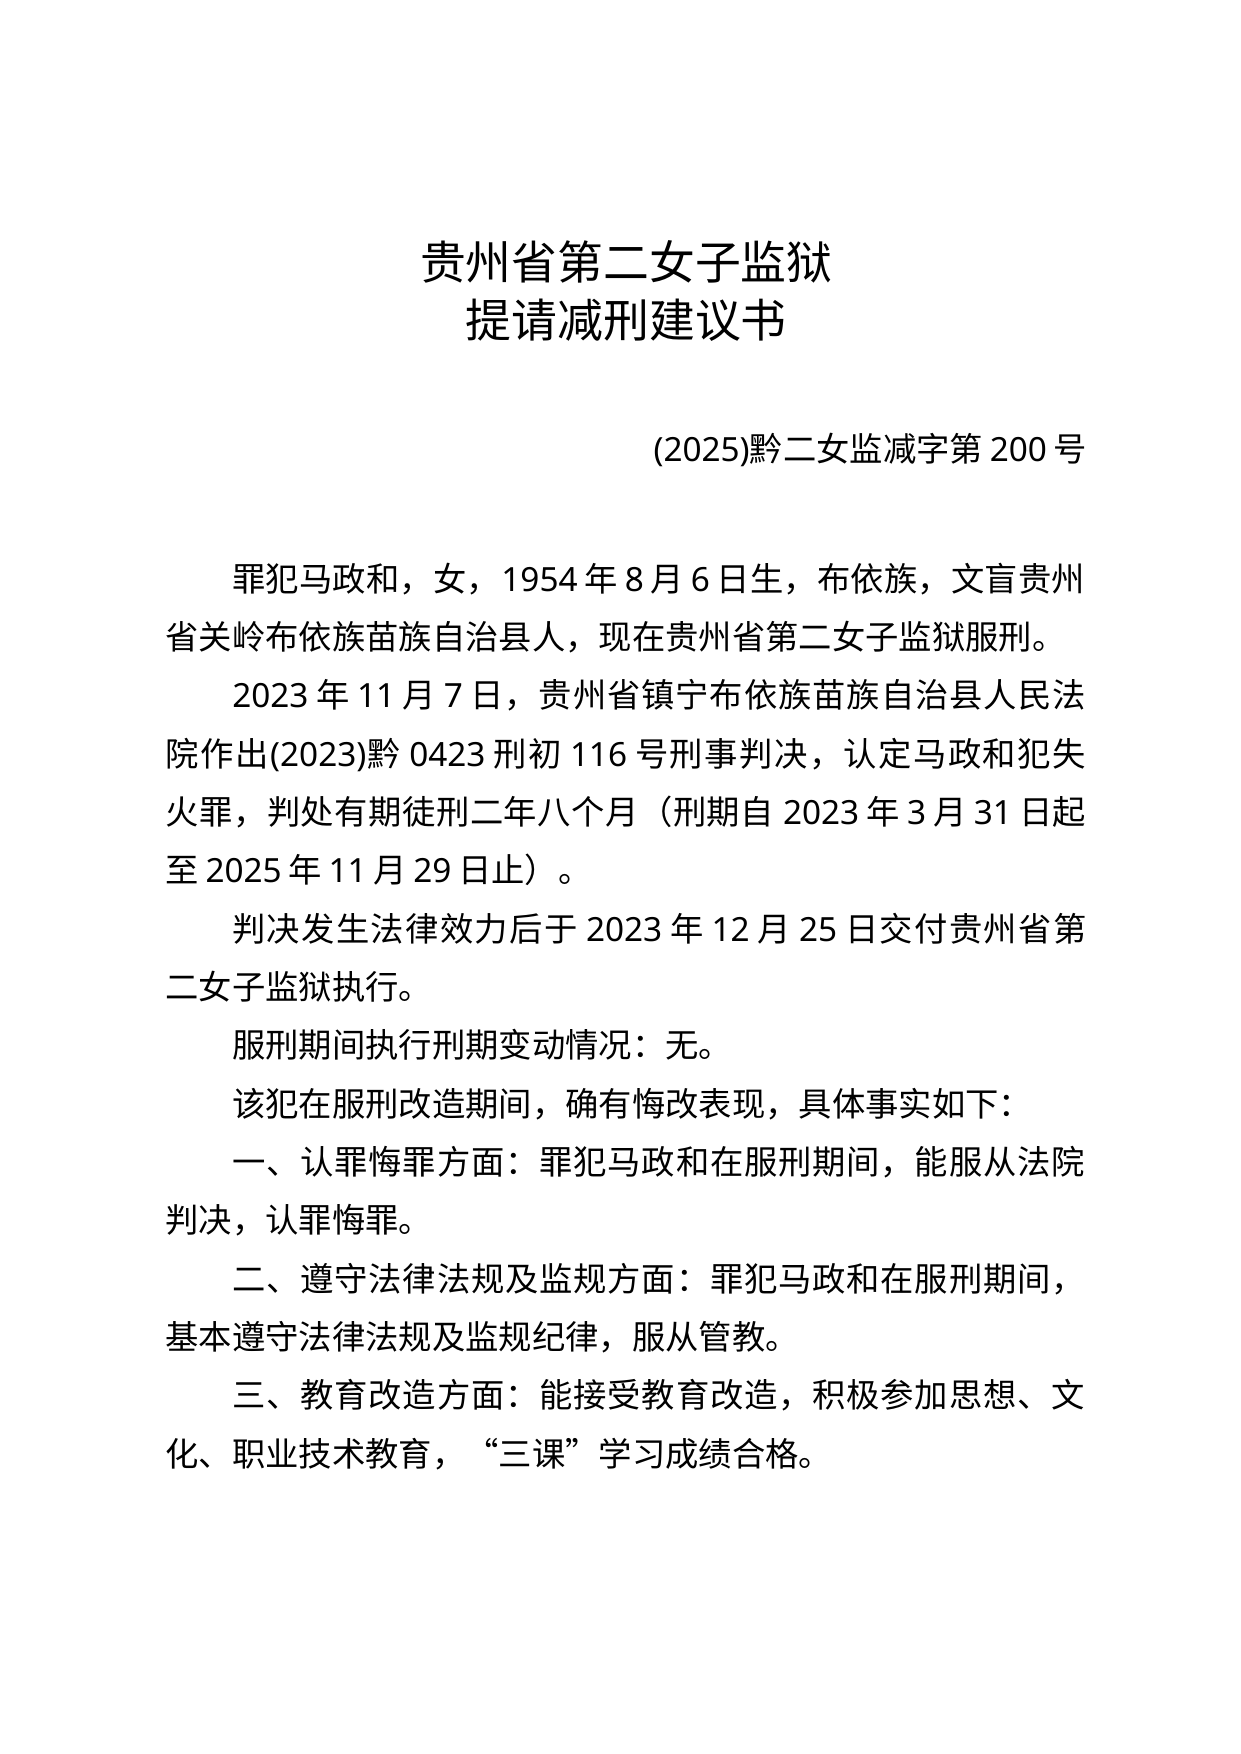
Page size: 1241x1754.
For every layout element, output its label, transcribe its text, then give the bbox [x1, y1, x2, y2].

text 判决发生法律效力后于2023年12月25日交付贵州省第二女子监狱执行。 [165, 894, 1087, 1011]
text 三、教育改造方面：能接受教育改造，积极参加思想、文化、职业技术教育，“三课”学习成绩合格。 [165, 1361, 1087, 1478]
text 罪犯马政和，女，1954年8月6日生，布依族，文盲贵州省关岭布依族苗族自治县人，现在贵州省第二女子监狱服刑。 [165, 544, 1087, 661]
text 该犯在服刑改造期间，确有悔改表现，具体事实如下： [165, 1069, 1087, 1128]
text 服刑期间执行刑期变动情况：无。 [165, 1011, 1087, 1069]
text 提请减刑建议书 [165, 291, 1087, 349]
text 2023年11月7日，贵州省镇宁布依族苗族自治县人民法院作出(2023)黔0423刑初116号刑事判决，认定马政和犯失火罪，判处有期徒刑二年八个月（刑期自2023年3月31日起至2025年11月29日止）。 [165, 661, 1087, 894]
text 贵州省第二女子监狱 [165, 233, 1087, 291]
text 二、遵守法律法规及监规方面：罪犯马政和在服刑期间，基本遵守法律法规及监规纪律，服从管教。 [165, 1244, 1087, 1361]
text 一、认罪悔罪方面：罪犯马政和在服刑期间，能服从法院判决，认罪悔罪。 [165, 1128, 1087, 1244]
text (2025)黔二女监减字第200号 [165, 414, 1087, 479]
